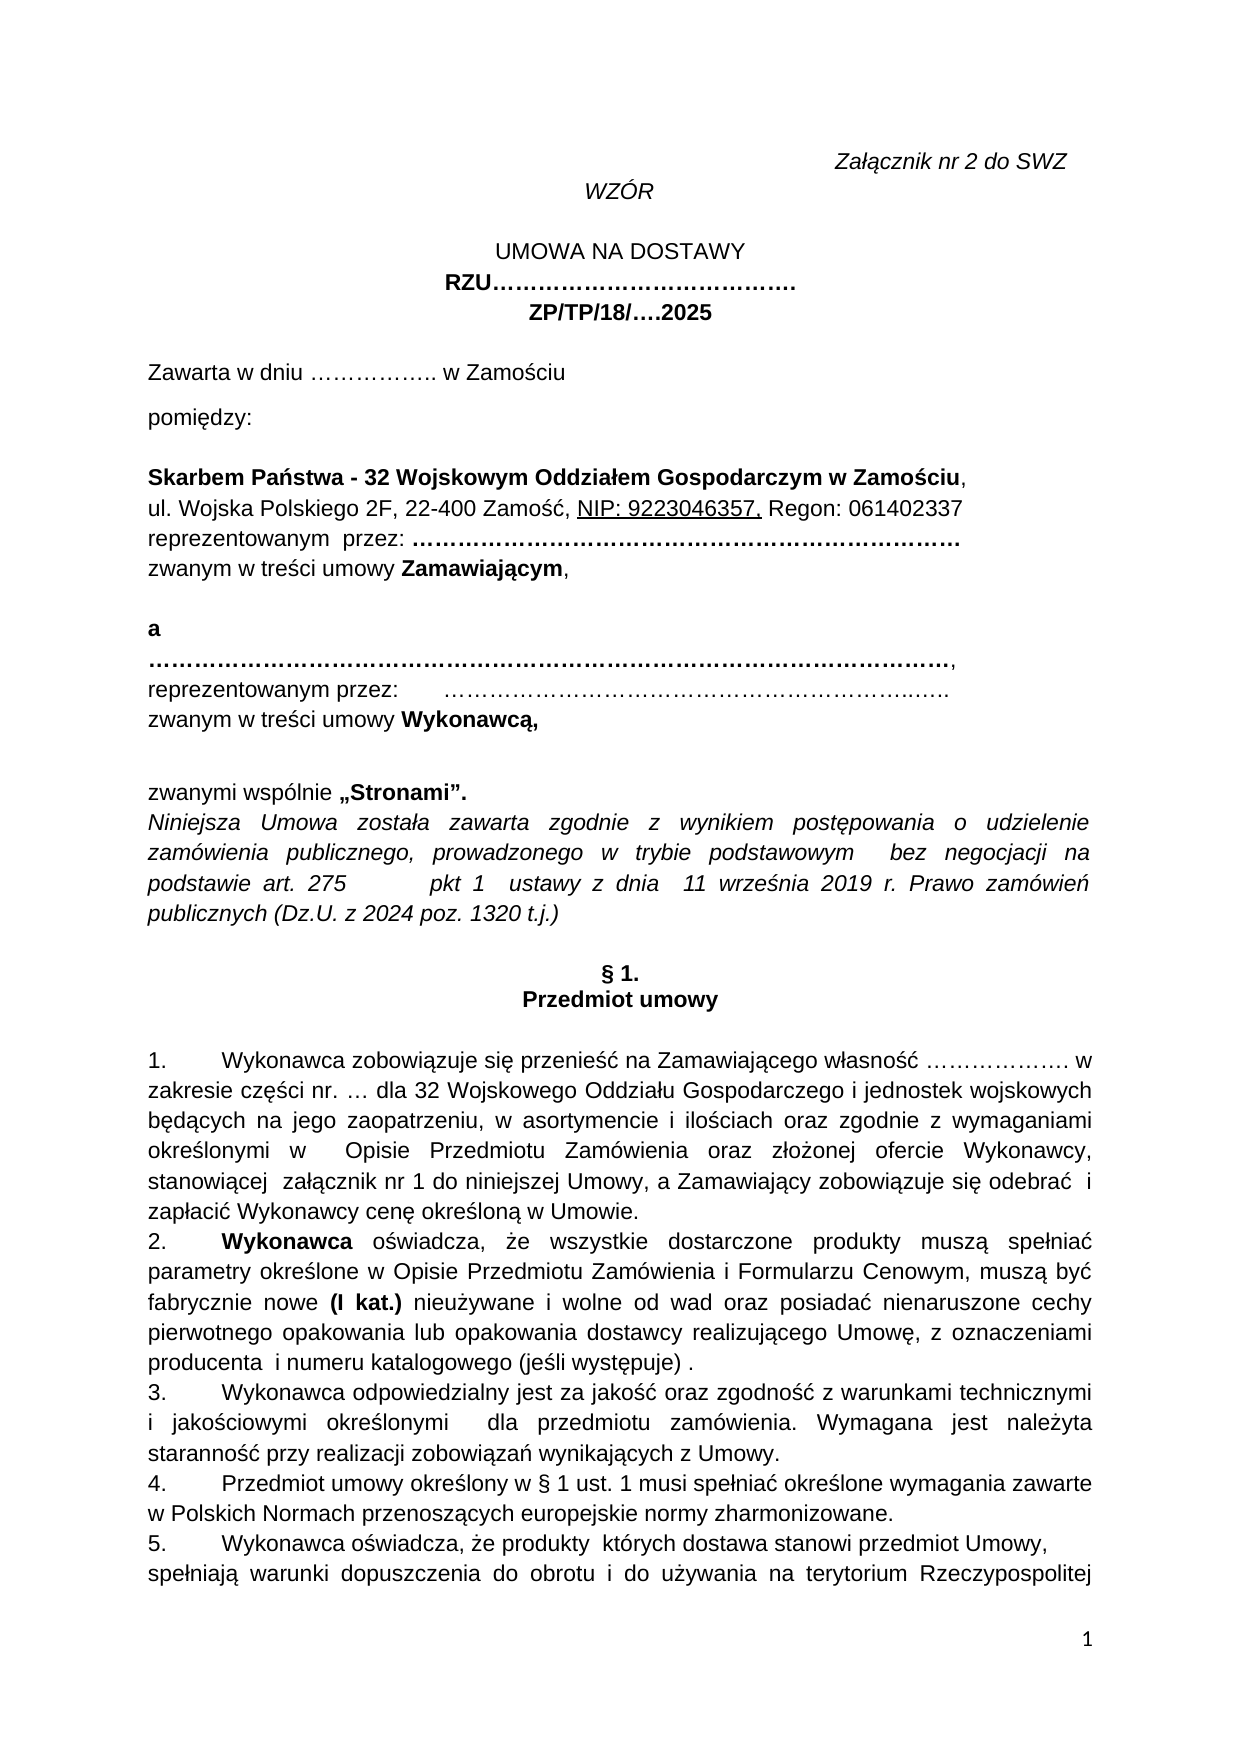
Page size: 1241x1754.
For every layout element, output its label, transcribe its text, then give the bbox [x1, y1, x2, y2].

text reprezentowanym przez: ……………………………………………………………… [148, 525, 1093, 551]
text WZÓR [148, 178, 1093, 204]
text RZU…………………………………. [148, 268, 1093, 295]
text reprezentowanym przez: ……………………………………………………..….. [148, 676, 1093, 702]
list Wykonawca oświadcza, że wszystkie dostarczone produkty muszą spełniać parametry określone w Opisie Przedmiotu Zamówienia i Formularzu Cenowym, muszą być fabrycznie nowe (I kat.) nieużywane i wolne od wad oraz posiadać nienaruszone cechy pierwotnego opakowania lub opakowania dostawcy realizującego Umowę, z oznaczeniami producenta i numeru katalogowego (jeśli występuje) . [148, 1228, 1093, 1375]
text ……………………………………………………………………………………………, [148, 646, 1093, 672]
list Wykonawca oświadcza, że produkty których dostawa stanowi przedmiot Umowy, [148, 1530, 1093, 1557]
text zwanymi wspólnie „Stronami”. [148, 779, 1093, 805]
text Załącznik nr 2 do SWZ [148, 148, 1093, 174]
text ul. Wojska Polskiego 2F, 22-400 Zamość, NIP: 9223046357, Regon: 061402337 [148, 494, 1093, 521]
text pomiędzy: [148, 404, 1093, 430]
text Niniejsza Umowa została zawarta zgodnie z wynikiem postępowania o udzielenie zamówienia publicznego, prowadzonego w trybie podstawowym bez negocjacji na podstawie art. 275 pkt 1 ustawy z dnia 11 września 2019 r. Prawo zamówień publicznych (Dz.U. z 2024 poz. 1320 t.j.) [148, 809, 1093, 926]
text Przedmiot umowy [148, 986, 1093, 1013]
list Wykonawca zobowiązuje się przenieść na Zamawiającego własność ………………. w zakresie części nr. … dla 32 Wojskowego Oddziału Gospodarczego i jednostek wojskowych będących na jego zaopatrzeniu, w asortymencie i ilościach oraz zgodnie z wymaganiami określonymi w Opisie Przedmiotu Zamówienia oraz złożonej ofercie Wykonawcy, stanowiącej załącznik nr 1 do niniejszej Umowy, a Zamawiający zobowiązuje się odebrać i zapłacić Wykonawcy cenę określoną w Umowie. [148, 1047, 1093, 1224]
list Wykonawca odpowiedzialny jest za jakość oraz zgodność z warunkami technicznymi i jakościowymi określonymi dla przedmiotu zamówienia. Wymagana jest należyta staranność przy realizacji zobowiązań wynikających z Umowy. [148, 1379, 1093, 1466]
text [148, 1560, 1093, 1587]
list Przedmiot umowy określony w § 1 ust. 1 musi spełniać określone wymagania zawarte w Polskich Normach przenoszących europejskie normy zharmonizowane. [148, 1470, 1093, 1526]
text zwanym w treści umowy Zamawiającym, [148, 555, 1093, 581]
text § 1. [148, 960, 1093, 986]
text ZP/TP/18/….2025 [148, 299, 1093, 325]
text Skarbem Państwa - 32 Wojskowym Oddziałem Gospodarczym w Zamościu, [148, 464, 1093, 491]
text Zawarta w dniu …………….. w Zamościu [148, 359, 1093, 385]
text a [148, 615, 1093, 642]
text UMOWA NA DOSTAWY [148, 238, 1093, 264]
text zwanym w treści umowy Wykonawcą, [148, 706, 1093, 732]
